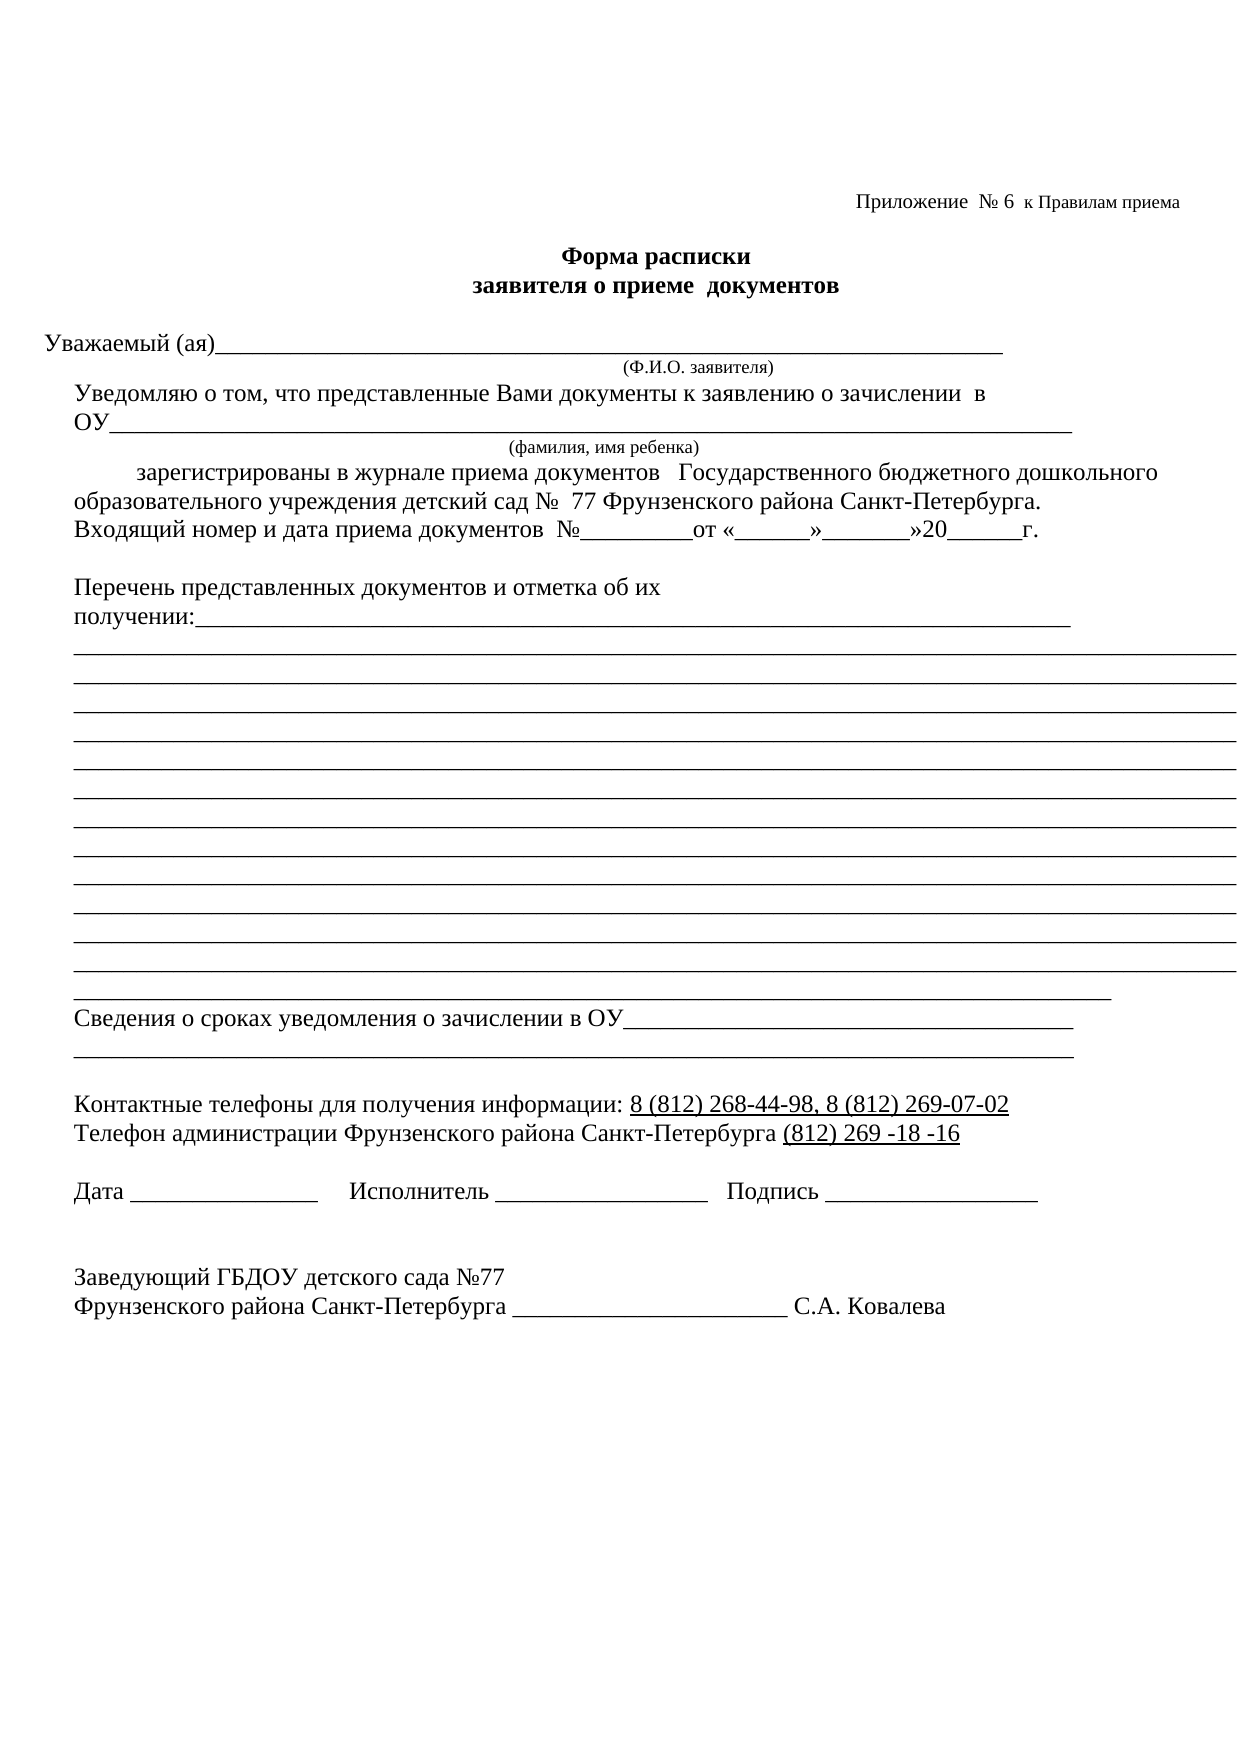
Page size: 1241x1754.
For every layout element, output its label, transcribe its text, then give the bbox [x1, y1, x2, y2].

text Дата _______________ Исполнитель _________________ Подпись _________________ [74, 1176, 1238, 1204]
text _______________________________________________________________________________________________________________________________________________________________________________________________________________________________________________________________________________________________________________________________________________________________________________________________________________________________________________________________________________________________________________________________________________________________________________________________________________________________________________________________________________________________________________________________________________________________________________________________________________________________________________________________________________________________________________________________________________________________________________________________________________________________________________________________________________________________________________________________________________________________________________________________________________________________________________ [74, 629, 1238, 1003]
text ________________________________________________________________________________ [0, 1032, 1238, 1061]
text (фамилия, имя ребенка) [0, 436, 1238, 457]
text Уведомляю о том, что представленные Вами документы к заявлению о зачислении в ОУ_____________________________________________________________________________ [74, 378, 1238, 436]
text Форма расписки [0, 241, 1238, 270]
text зарегистрированы в журнале приема документов Государственного бюджетного дошкольного образовательного учреждения детский сад № 77 Фрунзенского района Санкт-Петербурга. [74, 457, 1238, 514]
text Телефон администрации Фрунзенского района Санкт-Петербурга (812) 269 -18 -16 [0, 1118, 1238, 1147]
text заявителя о приеме документов [0, 270, 1238, 299]
text Приложение № 6 к Правилам приема [0, 189, 1180, 213]
text Заведующий ГБДОУ детского сада №77 [74, 1262, 1238, 1291]
text (Ф.И.О. заявителя) [0, 356, 1238, 378]
text Перечень представленных документов и отметка об их получении:______________________________________________________________________ [74, 572, 1238, 629]
text Сведения о сроках уведомления о зачислении в ОУ____________________________________ [0, 1003, 1238, 1032]
text Уважаемый (ая)_______________________________________________________________ [0, 328, 1238, 356]
text Входящий номер и дата приема документов №_________от «______»_______»20______г. [0, 514, 1238, 543]
text Фрунзенского района Санкт-Петербурга ______________________ С.А. Ковалева [74, 1291, 1238, 1319]
text Контактные телефоны для получения информации: 8 (812) 268-44-98, 8 (812) 269-07-02 [0, 1089, 1238, 1118]
